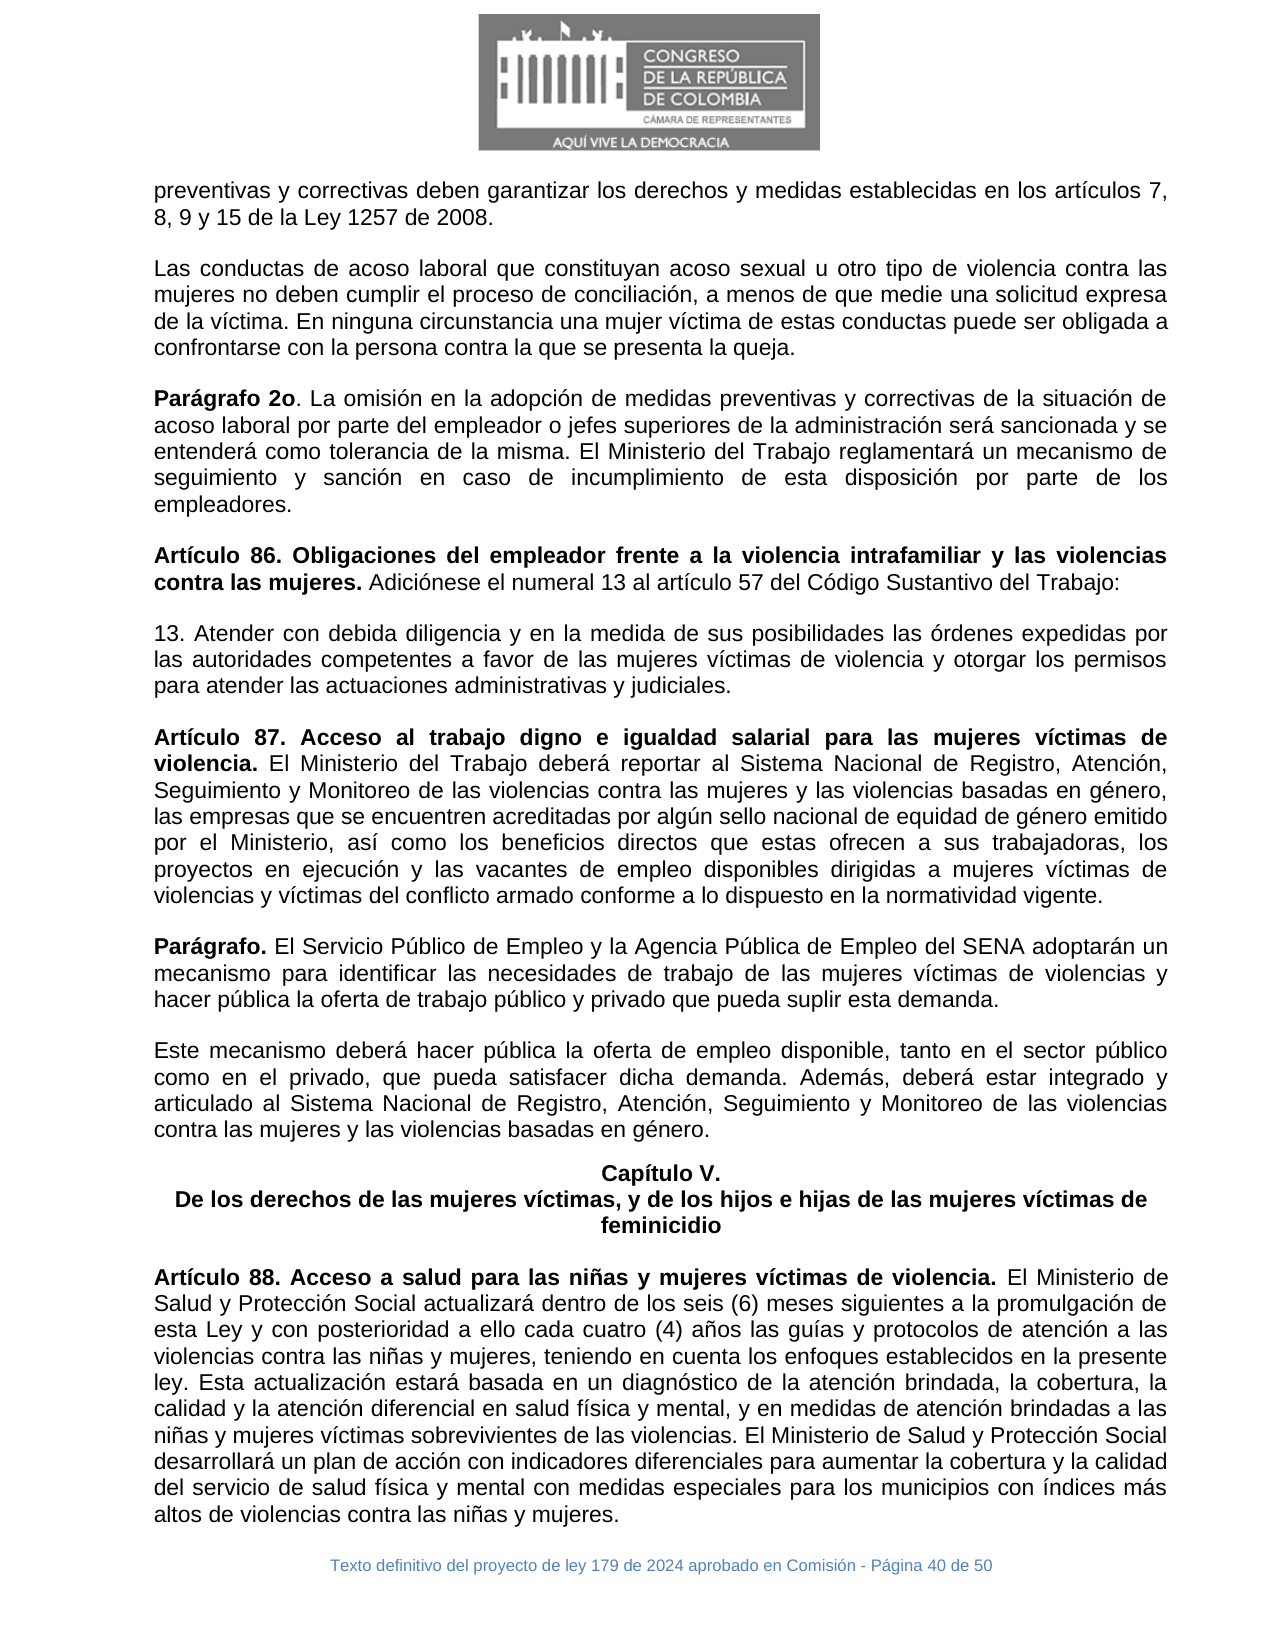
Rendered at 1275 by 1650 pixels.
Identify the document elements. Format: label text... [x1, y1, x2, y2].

text Parágrafo. El Servicio Público de Empleo y la Agencia Pública de Empleo del SENA adoptarán un mecanismo para identificar las necesidades de trabajo de las mujeres víctimas de violencias y hacer pública la oferta de trabajo público y privado que pueda suplir esta demanda. [153, 933, 1169, 1012]
text Artículo 87. Acceso al trabajo digno e igualdad salarial para las mujeres víctimas de violencia. El Ministerio del Trabajo deberá reportar al Sistema Nacional de Registro, Atención, Seguimiento y Monitoreo de las violencias contra las mujeres y las violencias basadas en género, las empresas que se encuentren acreditadas por algún sello nacional de equidad de género emitido por el Ministerio, así como los beneficios directos que estas ofrecen a sus trabajadoras, los proyectos en ejecución y las vacantes de empleo disponibles dirigidas a mujeres víctimas de violencias y víctimas del conflicto armado conforme a lo dispuesto en la normatividad vigente. [153, 724, 1169, 908]
text Artículo 88. Acceso a salud para las niñas y mujeres víctimas de violencia. El Ministerio de Salud y Protección Social actualizará dentro de los seis (6) meses siguientes a la promulgación de esta Ley y con posterioridad a ello cada cuatro (4) años las guías y protocolos de atención a las violencias contra las niñas y mujeres, teniendo en cuenta los enfoques establecidos en la presente ley. Esta actualización estará basada en un diagnóstico de la atención brindada, la cobertura, la calidad y la atención diferencial en salud física y mental, y en medidas de atención brindadas a las niñas y mujeres víctimas sobrevivientes de las violencias. El Ministerio de Salud y Protección Social desarrollará un plan de acción con indicadores diferenciales para aumentar la cobertura y la calidad del servicio de salud física y mental con medidas especiales para los municipios con índices más altos de violencias contra las niñas y mujeres. [153, 1263, 1169, 1527]
text De los derechos de las mujeres víctimas, y de los hijos e hijas de las mujeres víctimas de feminicidio [153, 1186, 1169, 1238]
text 13. Atender con debida diligencia y en la medida de sus posibilidades las órdenes expedidas por las autoridades competentes a favor de las mujeres víctimas de violencia y otorgar los permisos para atender las actuaciones administrativas y judiciales. [153, 620, 1169, 699]
text Parágrafo 2o. La omisión en la adopción de medidas preventivas y correctivas de la situación de acoso laboral por parte del empleador o jefes superiores de la administración será sancionada y se entenderá como tolerancia de la misma. El Ministerio del Trabajo reglamentará un mecanismo de seguimiento y sanción en caso de incumplimiento de esta disposición por parte de los empleadores. [153, 385, 1169, 517]
text Artículo 86. Obligaciones del empleador frente a la violencia intrafamiliar y las violencias contra las mujeres. Adiciónese el numeral 13 al artículo 57 del Código Sustantivo del Trabajo: [153, 542, 1169, 595]
text Este mecanismo deberá hacer pública la oferta de empleo disponible, tanto en el sector público como en el privado, que pueda satisfacer dicha demanda. Además, deberá estar integrado y articulado al Sistema Nacional de Registro, Atención, Seguimiento y Monitoreo de las violencias contra las mujeres y las violencias basadas en género. [153, 1037, 1169, 1143]
text Las conductas de acoso laboral que constituyan acoso sexual u otro tipo de violencia contra las mujeres no deben cumplir el proceso de conciliación, a menos de que medie una solicitud expresa de la víctima. En ninguna circunstancia una mujer víctima de estas conductas puede ser obligada a confrontarse con la persona contra la que se presenta la queja. [153, 255, 1169, 360]
picture [478, 14, 820, 153]
text Capítulo V. [153, 1159, 1169, 1186]
